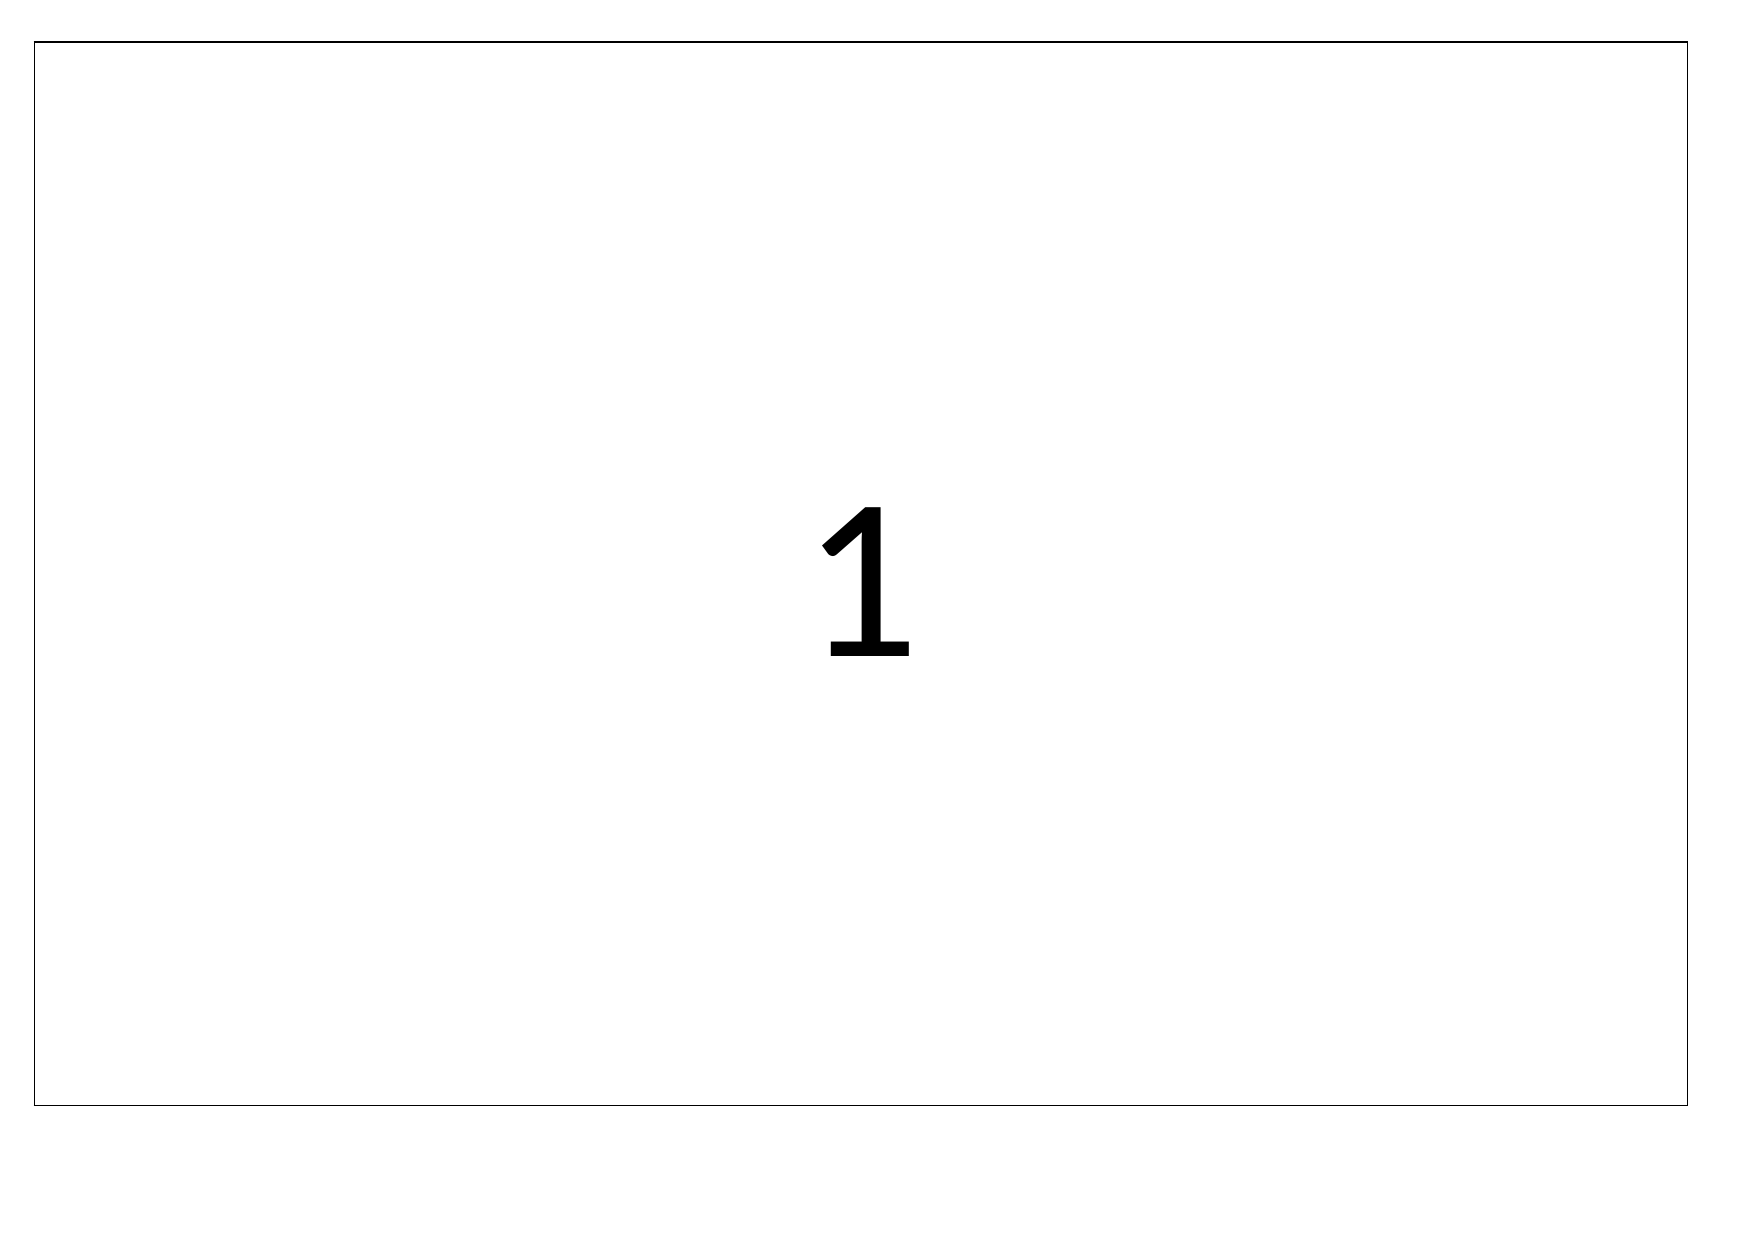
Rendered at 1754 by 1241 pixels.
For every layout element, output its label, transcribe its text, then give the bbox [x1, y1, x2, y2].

table_cell 1 [35, 43, 1687, 1104]
